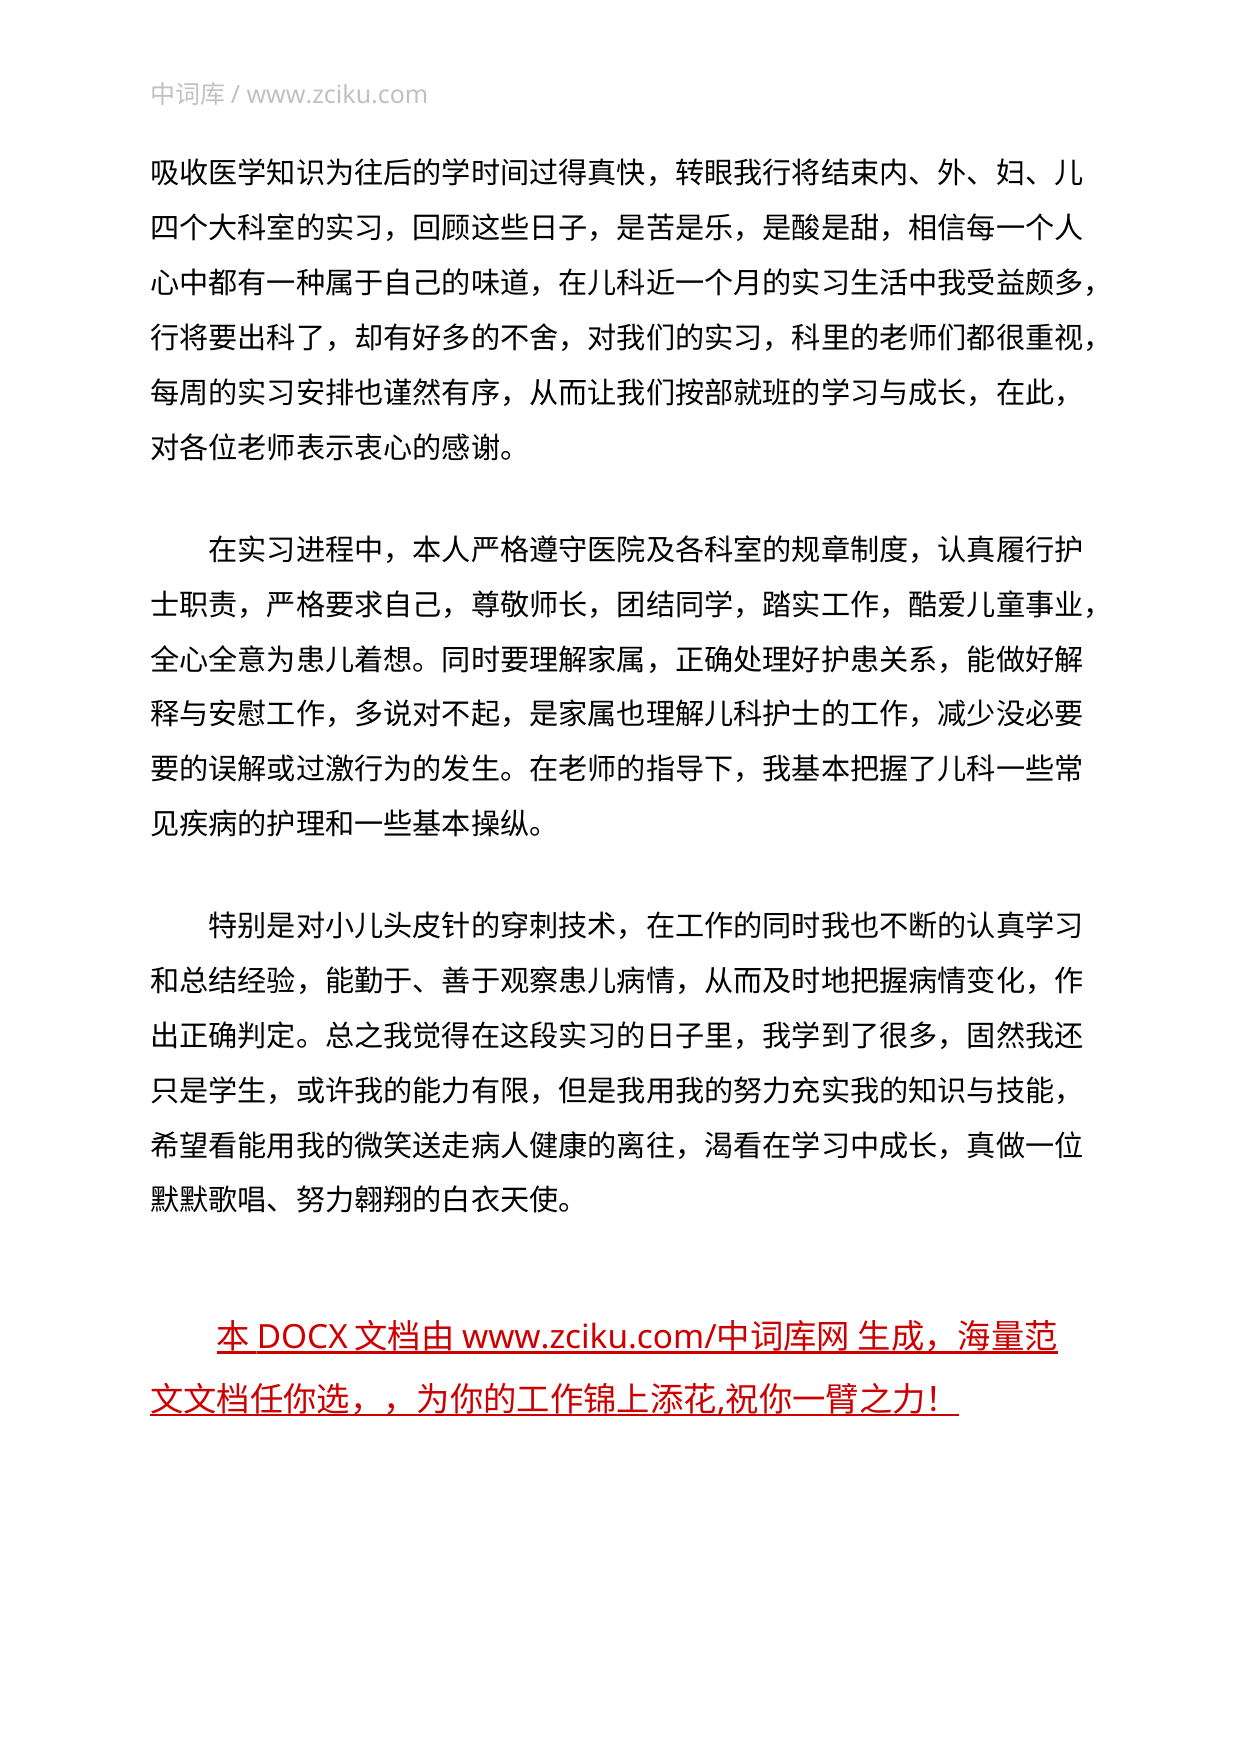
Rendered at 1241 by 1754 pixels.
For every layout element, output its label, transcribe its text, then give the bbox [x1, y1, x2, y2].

text 本DOCX文档由 www.zciku.com/中词库网 生成，海量范文文档任你选，，为你的工作锦上添花,祝你一臂之力！ [150, 1310, 1090, 1421]
text 特别是对小儿头皮针的穿刺技术，在工作的同时我也不断的认真学习和总结经验，能勤于、善于观察患儿病情，从而及时地把握病情变化，作出正确判定。总之我觉得在这段实习的日子里，我学到了很多，固然我还只是学生，或许我的能力有限，但是我用我的努力充实我的知识与技能，希望看能用我的微笑送走病人健康的离往，渴看在学习中成长，真做一位默默歌唱、努力翱翔的白衣天使。 [150, 902, 1090, 1219]
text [150, 150, 1090, 467]
text 在实习进程中，本人严格遵守医院及各科室的规章制度，认真履行护士职责，严格要求自己，尊敬师长，团结同学，踏实工作，酷爱儿童事业，全心全意为患儿着想。同时要理解家属，正确处理好护患关系，能做好解释与安慰工作，多说对不起，是家属也理解儿科护士的工作，减少没必要要的误解或过激行为的发生。在老师的指导下，我基本把握了儿科一些常见疾病的护理和一些基本操纵。 [150, 526, 1090, 843]
